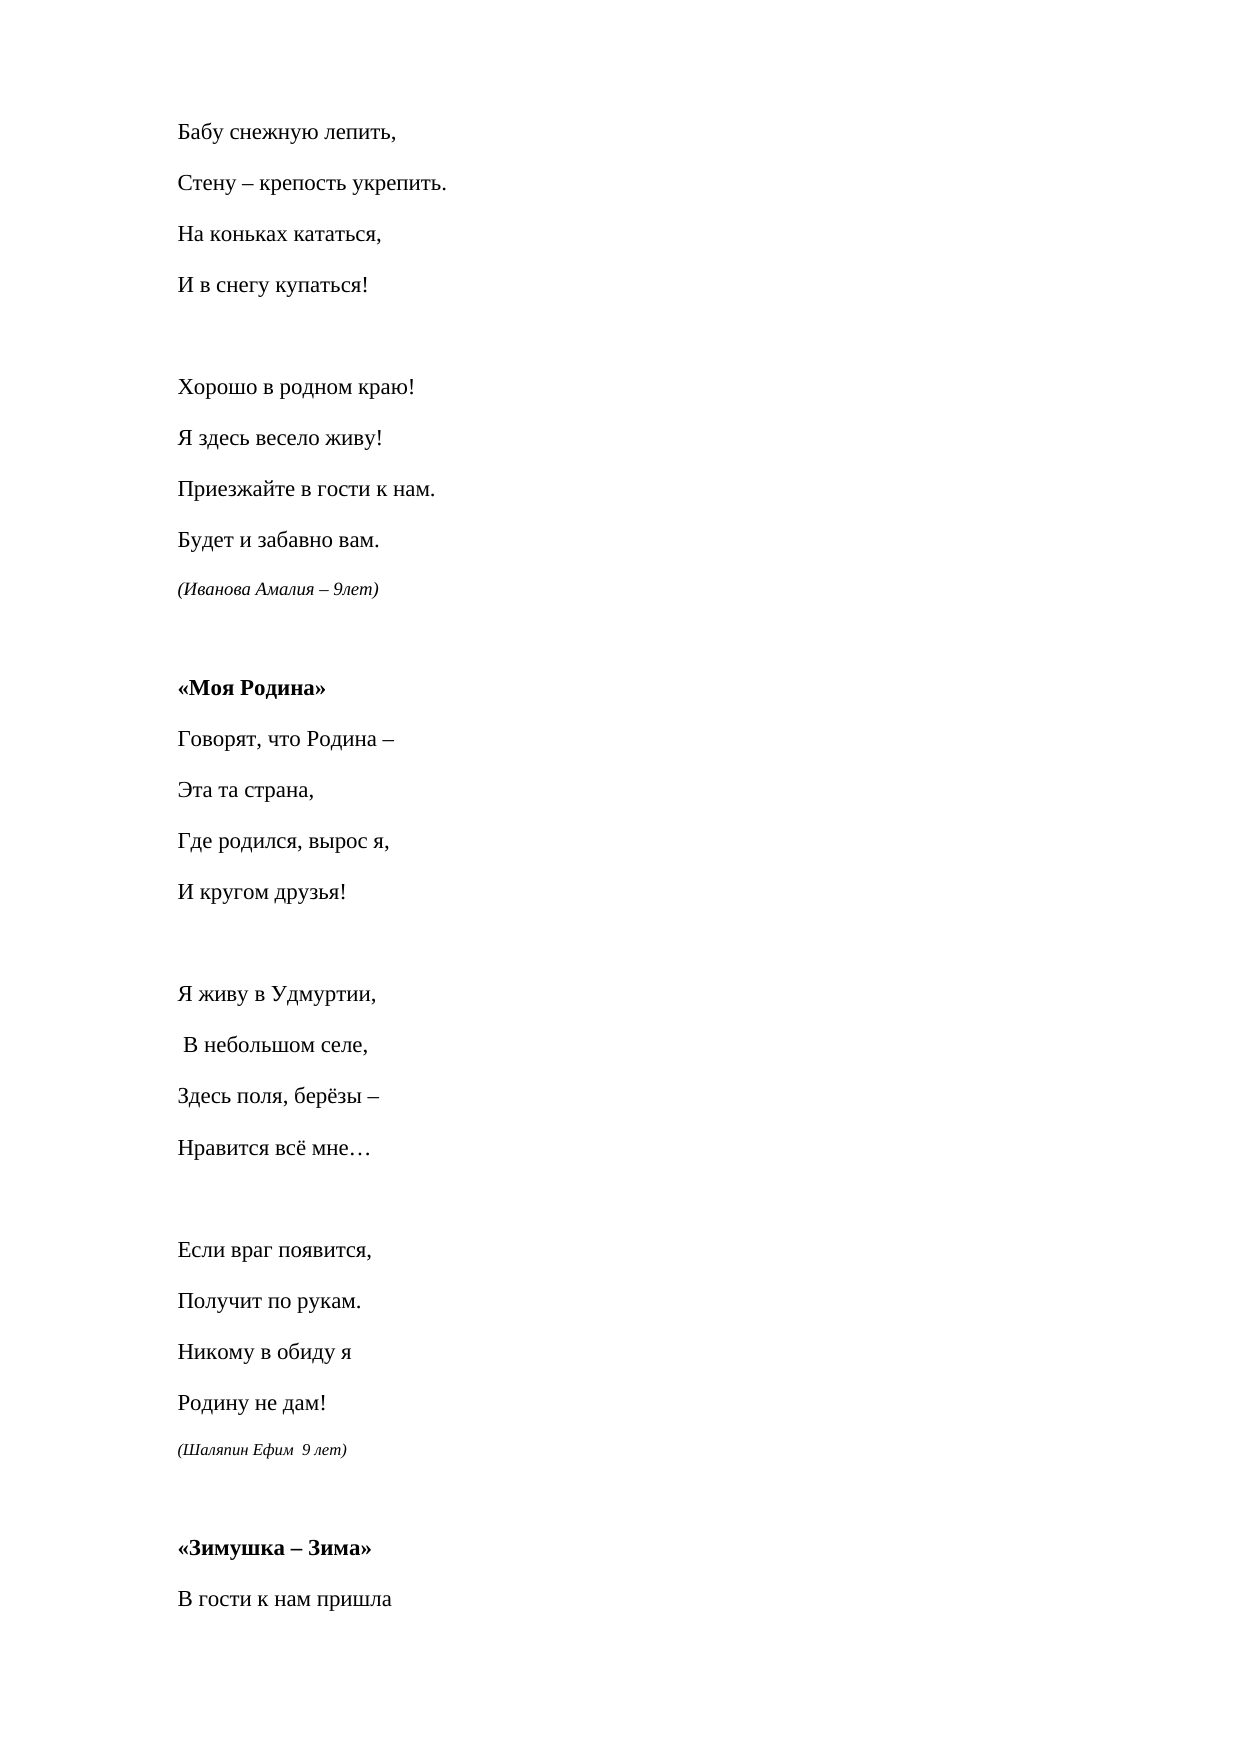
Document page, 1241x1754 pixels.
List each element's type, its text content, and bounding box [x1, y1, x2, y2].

text Говорят, что Родина – [177, 725, 1152, 752]
text В гости к нам пришла [177, 1585, 1152, 1611]
text И в снегу купаться! [177, 271, 1152, 298]
text Никому в обиду я [177, 1338, 1152, 1364]
text Нравится всё мне… [177, 1133, 1152, 1160]
text (Шаляпин Ефим 9 лет) [177, 1440, 1152, 1459]
text На коньках кататься, [177, 220, 1152, 247]
text (Иванова Амалия – 9лет) [177, 577, 1152, 599]
text Приезжайте в гости к нам. [177, 475, 1152, 502]
text Родину не дам! [177, 1389, 1152, 1415]
text Я живу в Удмуртии, [177, 980, 1152, 1007]
text Хорошо в родном краю! [177, 373, 1152, 400]
text В небольшом селе, [177, 1031, 1152, 1058]
text Будет и забавно вам. [177, 526, 1152, 553]
text Где родился, вырос я, [177, 827, 1152, 854]
text «Моя Родина» [177, 674, 1152, 701]
text Эта та страна, [177, 776, 1152, 803]
text Если враг появится, [177, 1236, 1152, 1262]
text «Зимушка – Зима» [177, 1534, 1152, 1560]
text Стену – крепость укрепить. [177, 169, 1152, 196]
text Бабу снежную лепить, [177, 118, 1152, 144]
text И кругом друзья! [177, 878, 1152, 905]
text Здесь поля, берёзы – [177, 1082, 1152, 1109]
text Получит по рукам. [177, 1287, 1152, 1313]
text Я здесь весело живу! [177, 424, 1152, 451]
